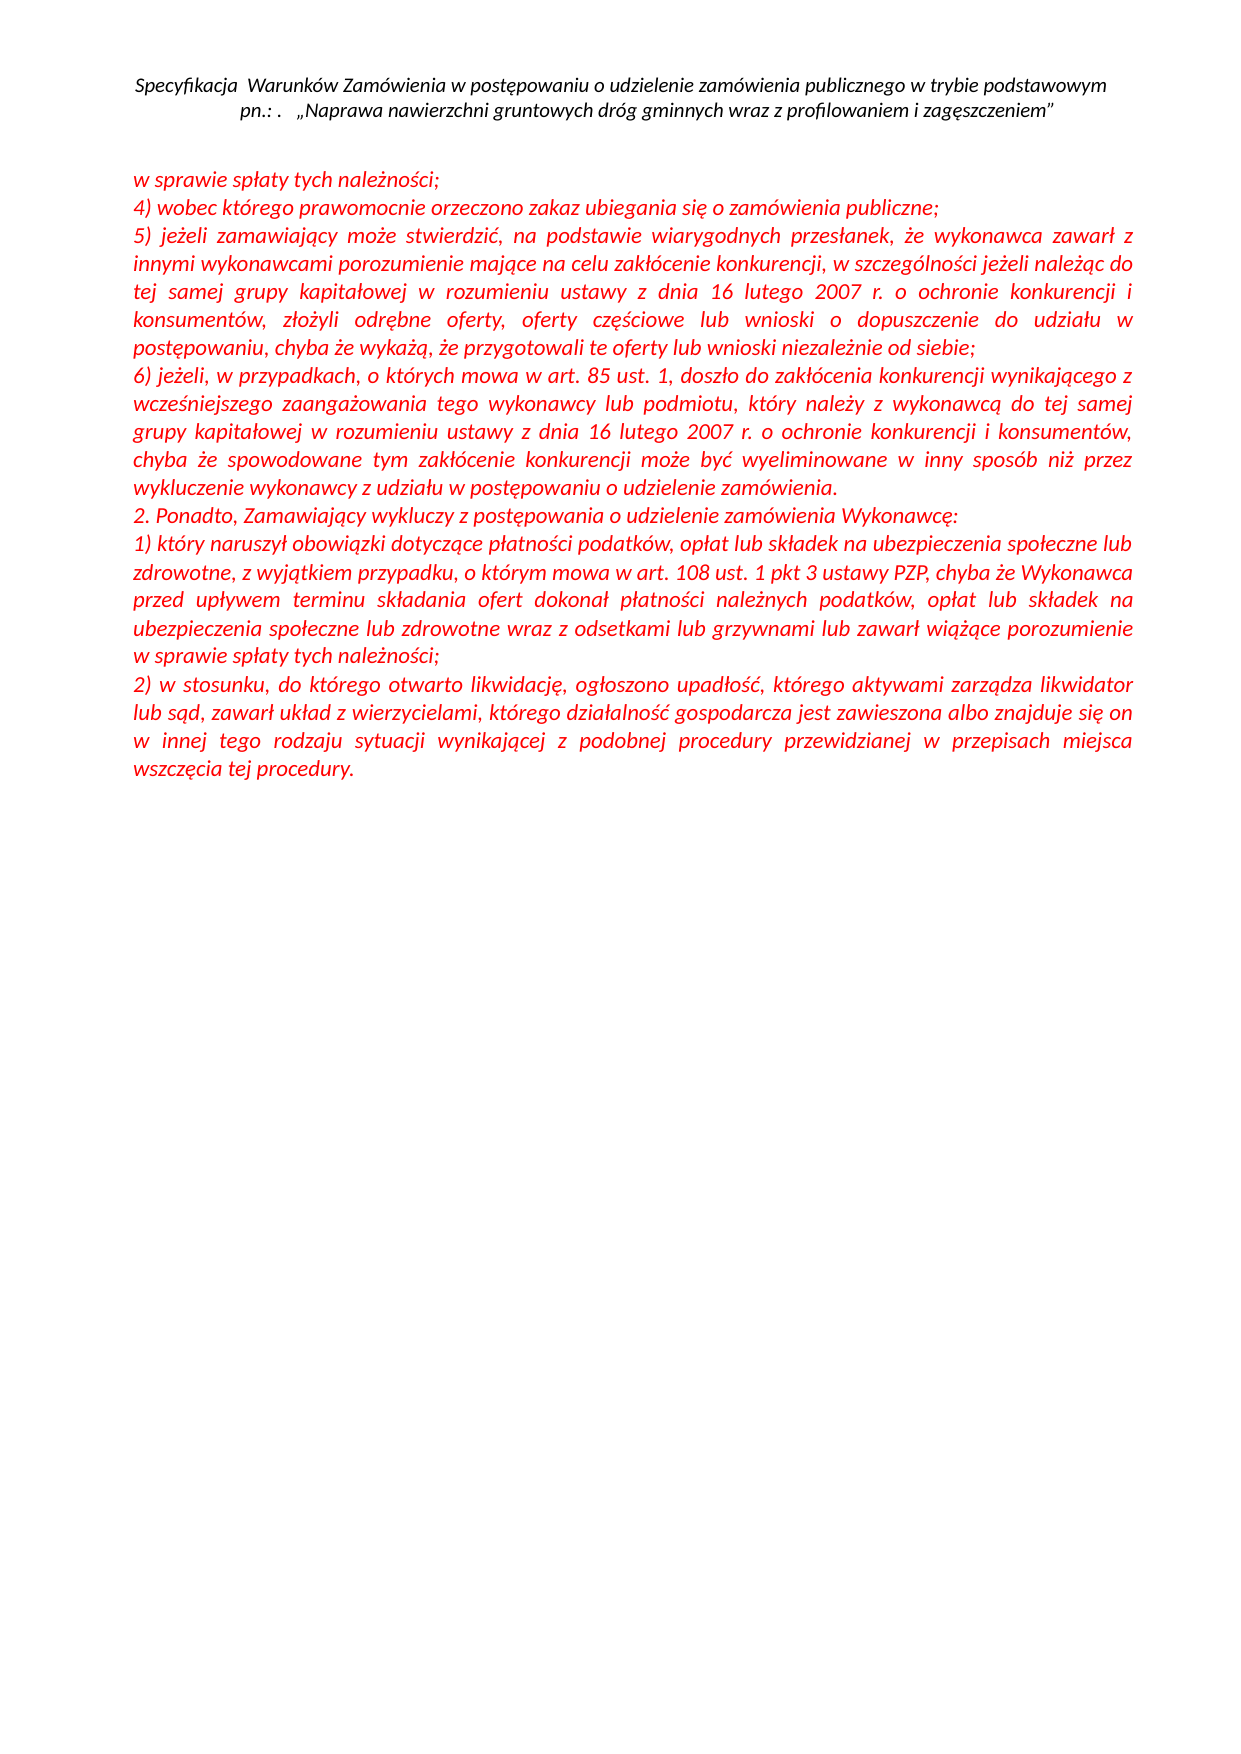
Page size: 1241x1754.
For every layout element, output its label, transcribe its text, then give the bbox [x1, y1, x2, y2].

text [133, 165, 1137, 193]
text 1) który naruszył obowiązki dotyczące płatności podatków, opłat lub składek na ubezpieczenia społeczne lub zdrowotne, z wyjątkiem przypadku, o którym mowa w art. 108 ust. 1 pkt 3 ustawy PZP, chyba że Wykonawca przed upływem terminu składania ofert dokonał płatności należnych podatków, opłat lub składek na ubezpieczenia społeczne lub zdrowotne wraz z odsetkami lub grzywnami lub zawarł wiążące porozumienie w sprawie spłaty tych należności; [133, 529, 1137, 670]
text 2) w stosunku, do którego otwarto likwidację, ogłoszono upadłość, którego aktywami zarządza likwidator lub sąd, zawarł układ z wierzycielami, którego działalność gospodarcza jest zawieszona albo znajduje się on w innej tego rodzaju sytuacji wynikającej z podobnej procedury przewidzianej w przepisach miejsca wszczęcia tej procedury. [133, 670, 1137, 782]
text 6) jeżeli, w przypadkach, o których mowa w art. 85 ust. 1, doszło do zakłócenia konkurencji wynikającego z wcześniejszego zaangażowania tego wykonawcy lub podmiotu, który należy z wykonawcą do tej samej grupy kapitałowej w rozumieniu ustawy z dnia 16 lutego 2007 r. o ochronie konkurencji i konsumentów, chyba że spowodowane tym zakłócenie konkurencji może być wyeliminowane w inny sposób niż przez wykluczenie wykonawcy z udziału w postępowaniu o udzielenie zamówienia. [133, 361, 1137, 502]
text 4) wobec którego prawomocnie orzeczono zakaz ubiegania się o zamówienia publiczne; [133, 193, 1137, 221]
text 2. Ponadto, Zamawiający wykluczy z postępowania o udzielenie zamówienia Wykonawcę: [133, 502, 1137, 529]
text 5) jeżeli zamawiający może stwierdzić, na podstawie wiarygodnych przesłanek, że wykonawca zawarł z innymi wykonawcami porozumienie mające na celu zakłócenie konkurencji, w szczególności jeżeli należąc do tej samej grupy kapitałowej w rozumieniu ustawy z dnia 16 lutego 2007 r. o ochronie konkurencji i konsumentów, złożyli odrębne oferty, oferty częściowe lub wnioski o dopuszczenie do udziału w postępowaniu, chyba że wykażą, że przygotowali te oferty lub wnioski niezależnie od siebie; [133, 221, 1137, 361]
